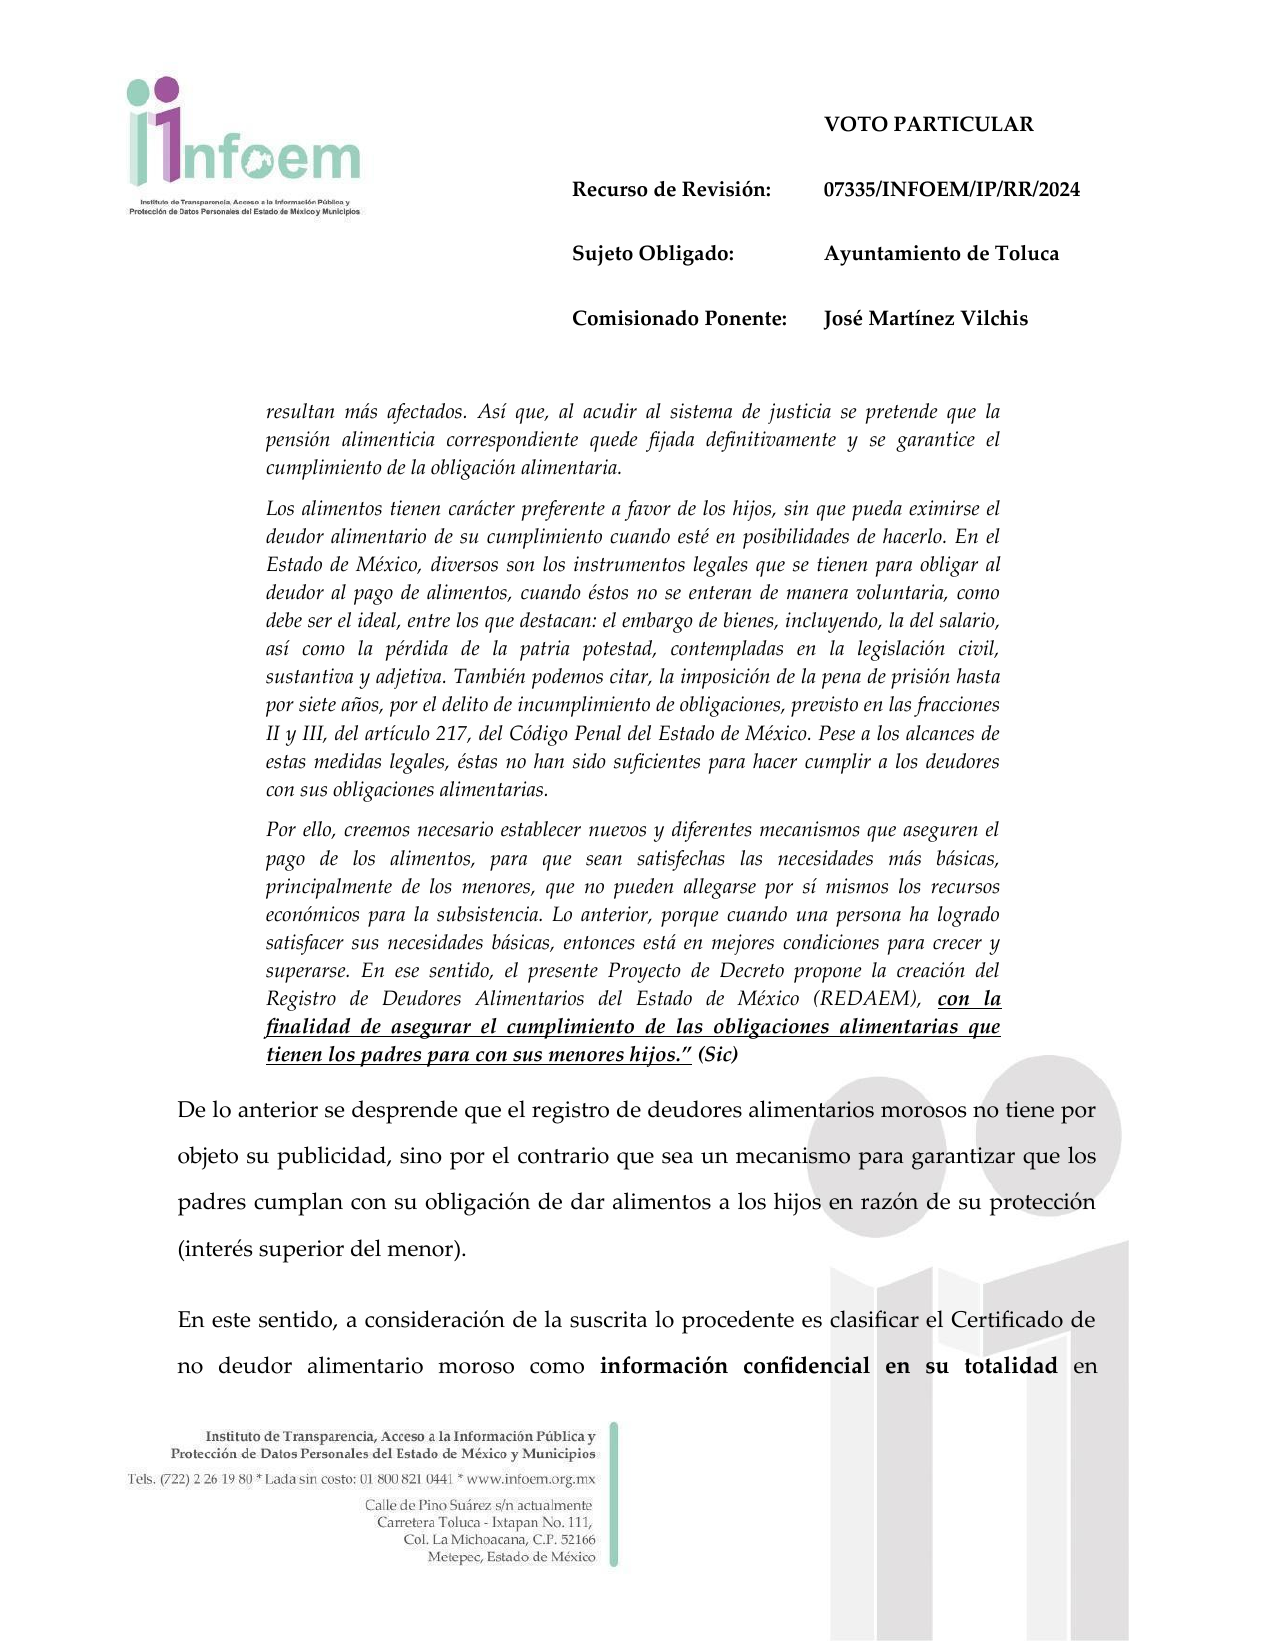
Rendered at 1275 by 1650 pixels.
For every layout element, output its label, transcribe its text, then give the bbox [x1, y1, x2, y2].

picture [12, 16, 1246, 1641]
text Los alimentos tienen carácter preferente a favor de los hijos, sin que pueda eximirse el deudor alimentario de su cumplimiento cuando esté en posibilidades de hacerlo. En el Estado de México, diversos son los instrumentos legales que se tienen para obligar al deudor al pago de alimentos, cuando éstos no se enteran de manera voluntaria, como debe ser el ideal, entre los que destacan: el embargo de bienes, incluyendo, la del salario, así como la pérdida de la patria potestad, contempladas en la legislación civil, sustantiva y adjetiva. También podemos citar, la imposición de la pena de prisión hasta por siete años, por el delito de incumplimiento de obligaciones, previsto en las fracciones II y III, del artículo 217, del Código Penal del Estado de México. Pese a los alcances de estas medidas legales, éstas no han sido suficientes para hacer cumplir a los deudores con sus obligaciones alimentarias. [266, 493, 1004, 802]
text De lo anterior se desprende que el registro de deudores alimentarios morosos no tiene por objeto su publicidad, sino por el contrario que sea un mecanismo para garantizar que los padres cumplan con su obligación de dar alimentos a los hijos en razón de su protección (interés superior del menor). [177, 1093, 1098, 1263]
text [177, 1303, 1098, 1380]
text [266, 396, 1004, 480]
text Por ello, creemos necesario establecer nuevos y diferentes mecanismos que aseguren el pago de los alimentos, para que sean satisfechas las necesidades más básicas, principalmente de los menores, que no pueden allegarse por sí mismos los recursos económicos para la subsistencia. Lo anterior, porque cuando una persona ha logrado satisfacer sus necesidades básicas, entonces está en mejores condiciones para crecer y superarse. En ese sentido, el presente Proyecto de Decreto propone la creación del Registro de Deudores Alimentarios del Estado de México (REDAEM), con la finalidad de asegurar el cumplimiento de las obligaciones alimentarias que tienen los padres para con sus menores hijos.” (Sic) [266, 814, 1004, 1068]
